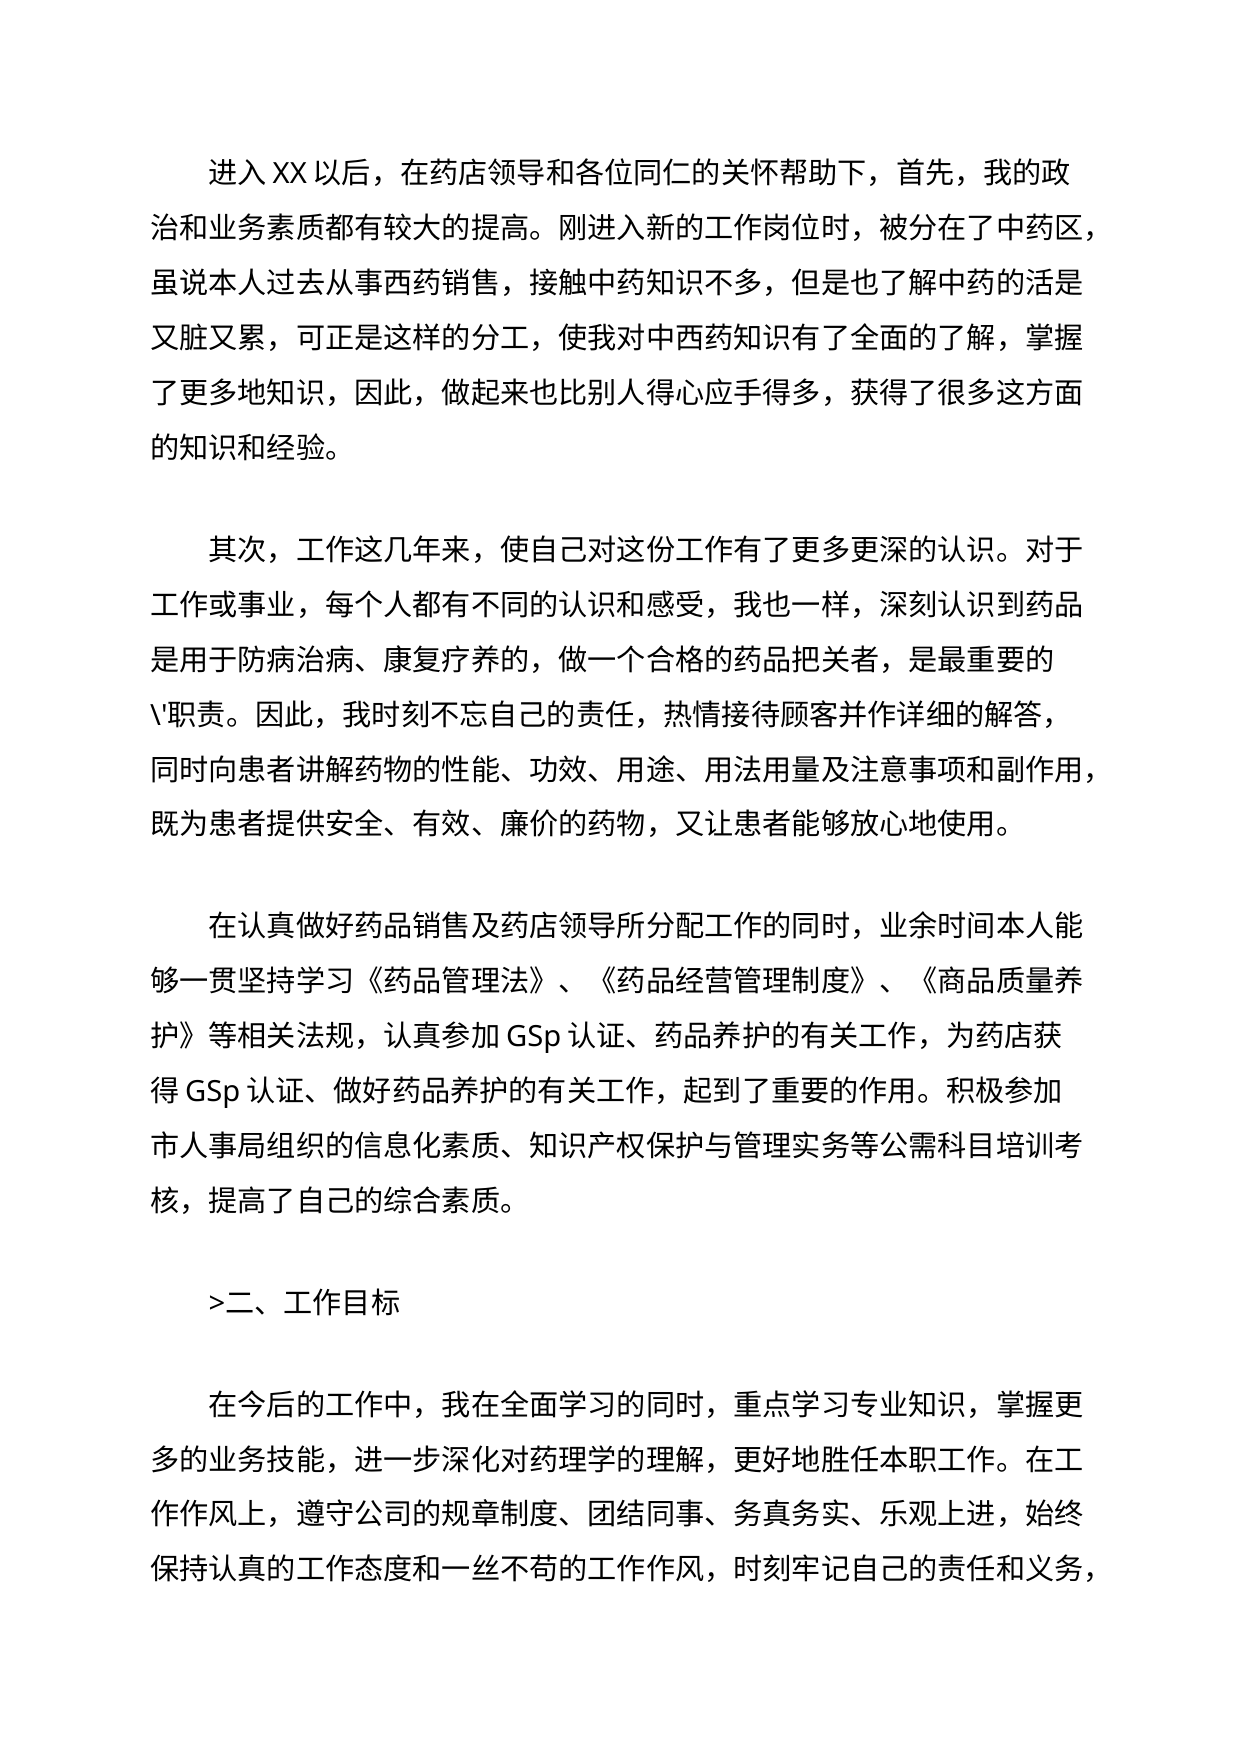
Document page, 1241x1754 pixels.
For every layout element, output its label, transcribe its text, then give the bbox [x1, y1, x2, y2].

text 其次，工作这几年来，使自己对这份工作有了更多更深的认识。对于工作或事业，每个人都有不同的认识和感受，我也一样，深刻认识到药品是用于防病治病、康复疗养的，做一个合格的药品把关者，是最重要的\'职责。因此，我时刻不忘自己的责任，热情接待顾客并作详细的解答，同时向患者讲解药物的性能、功效、用途、用法用量及注意事项和副作用，既为患者提供安全、有效、廉价的药物，又让患者能够放心地使用。 [150, 526, 1090, 843]
text 在认真做好药品销售及药店领导所分配工作的同时，业余时间本人能够一贯坚持学习《药品管理法》、《药品经营管理制度》、《商品质量养护》等相关法规，认真参加GSp认证、药品养护的有关工作，为药店获得GSp认证、做好药品养护的有关工作，起到了重要的作用。积极参加市人事局组织的信息化素质、知识产权保护与管理实务等公需科目培训考核，提高了自己的综合素质。 [150, 903, 1090, 1220]
text 进入XX以后，在药店领导和各位同仁的关怀帮助下，首先，我的政治和业务素质都有较大的提高。刚进入新的工作岗位时，被分在了中药区，虽说本人过去从事西药销售，接触中药知识不多，但是也了解中药的活是又脏又累，可正是这样的分工，使我对中西药知识有了全面的了解，掌握了更多地知识，因此，做起来也比别人得心应手得多，获得了很多这方面的知识和经验。 [150, 150, 1090, 467]
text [150, 1381, 1090, 1588]
text >二、工作目标 [150, 1279, 1090, 1322]
